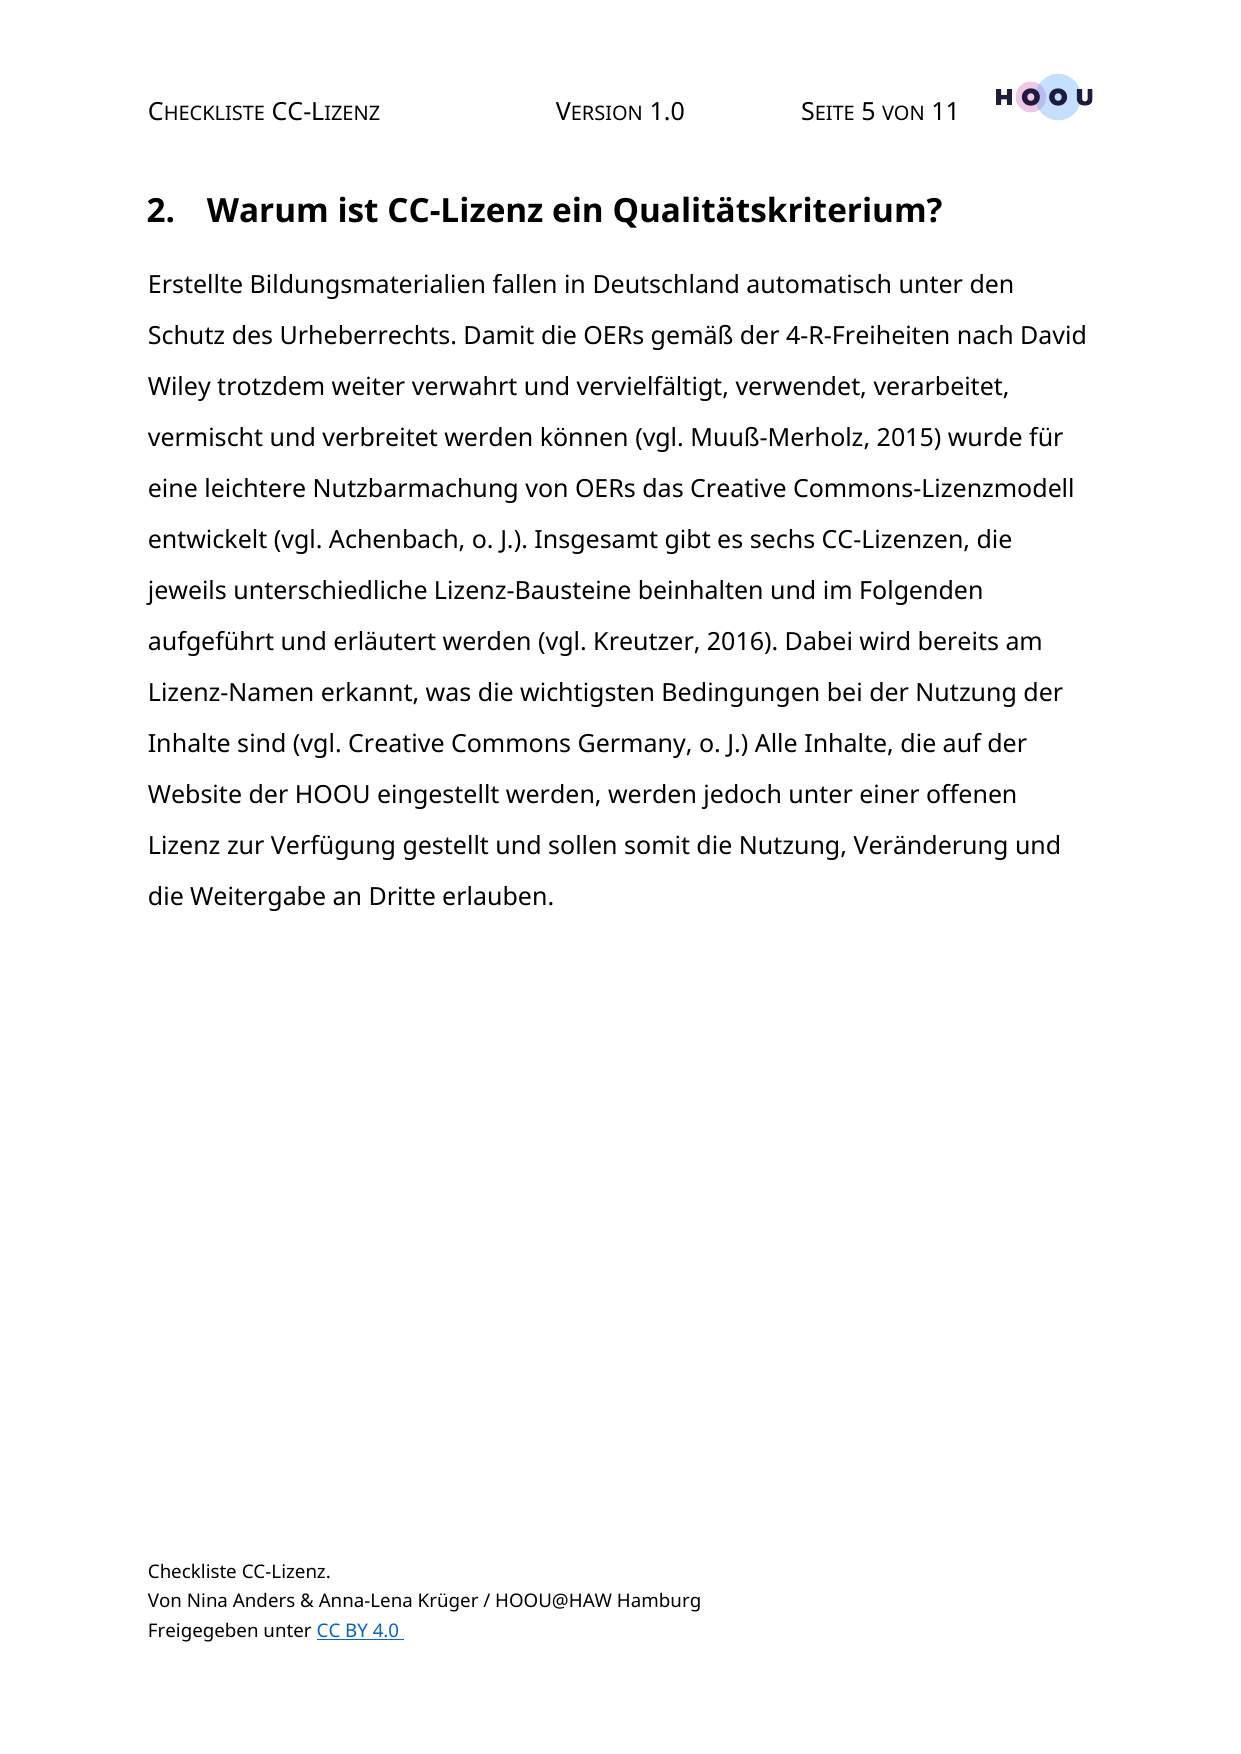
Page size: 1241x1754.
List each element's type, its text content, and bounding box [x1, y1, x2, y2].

text Erstellte Bildungsmaterialien fallen in Deutschland automatisch unter den Schutz des Urheberrechts. Damit die OERs gemäß der 4-R-Freiheiten nach David Wiley trotzdem weiter verwahrt und vervielfältigt, verwendet, verarbeitet, vermischt und verbreitet werden können (vgl. Muuß-Merholz, 2015) wurde für eine leichtere Nutzbarmachung von OERs das Creative Commons-Lizenzmodell entwickelt (vgl. Achenbach, o. J.). Insgesamt gibt es sechs CC-Lizenzen, die jeweils unterschiedliche Lizenz-Bausteine beinhalten und im Folgenden aufgeführt und erläutert werden (vgl. Kreutzer, 2016). Dabei wird bereits am Lizenz-Namen erkannt, was die wichtigsten Bedingungen bei der Nutzung der Inhalte sind (vgl. Creative Commons Germany, o. J.) Alle Inhalte, die auf der Website der HOOU eingestellt werden, werden jedoch unter einer offenen Lizenz zur Verfügung gestellt und sollen somit die Nutzung, Veränderung und die Weitergabe an Dritte erlauben. [148, 267, 1093, 913]
picture [996, 73, 1093, 121]
subtitle Warum ist CC-Lizenz ein Qualitätskriterium? [146, 187, 1093, 232]
